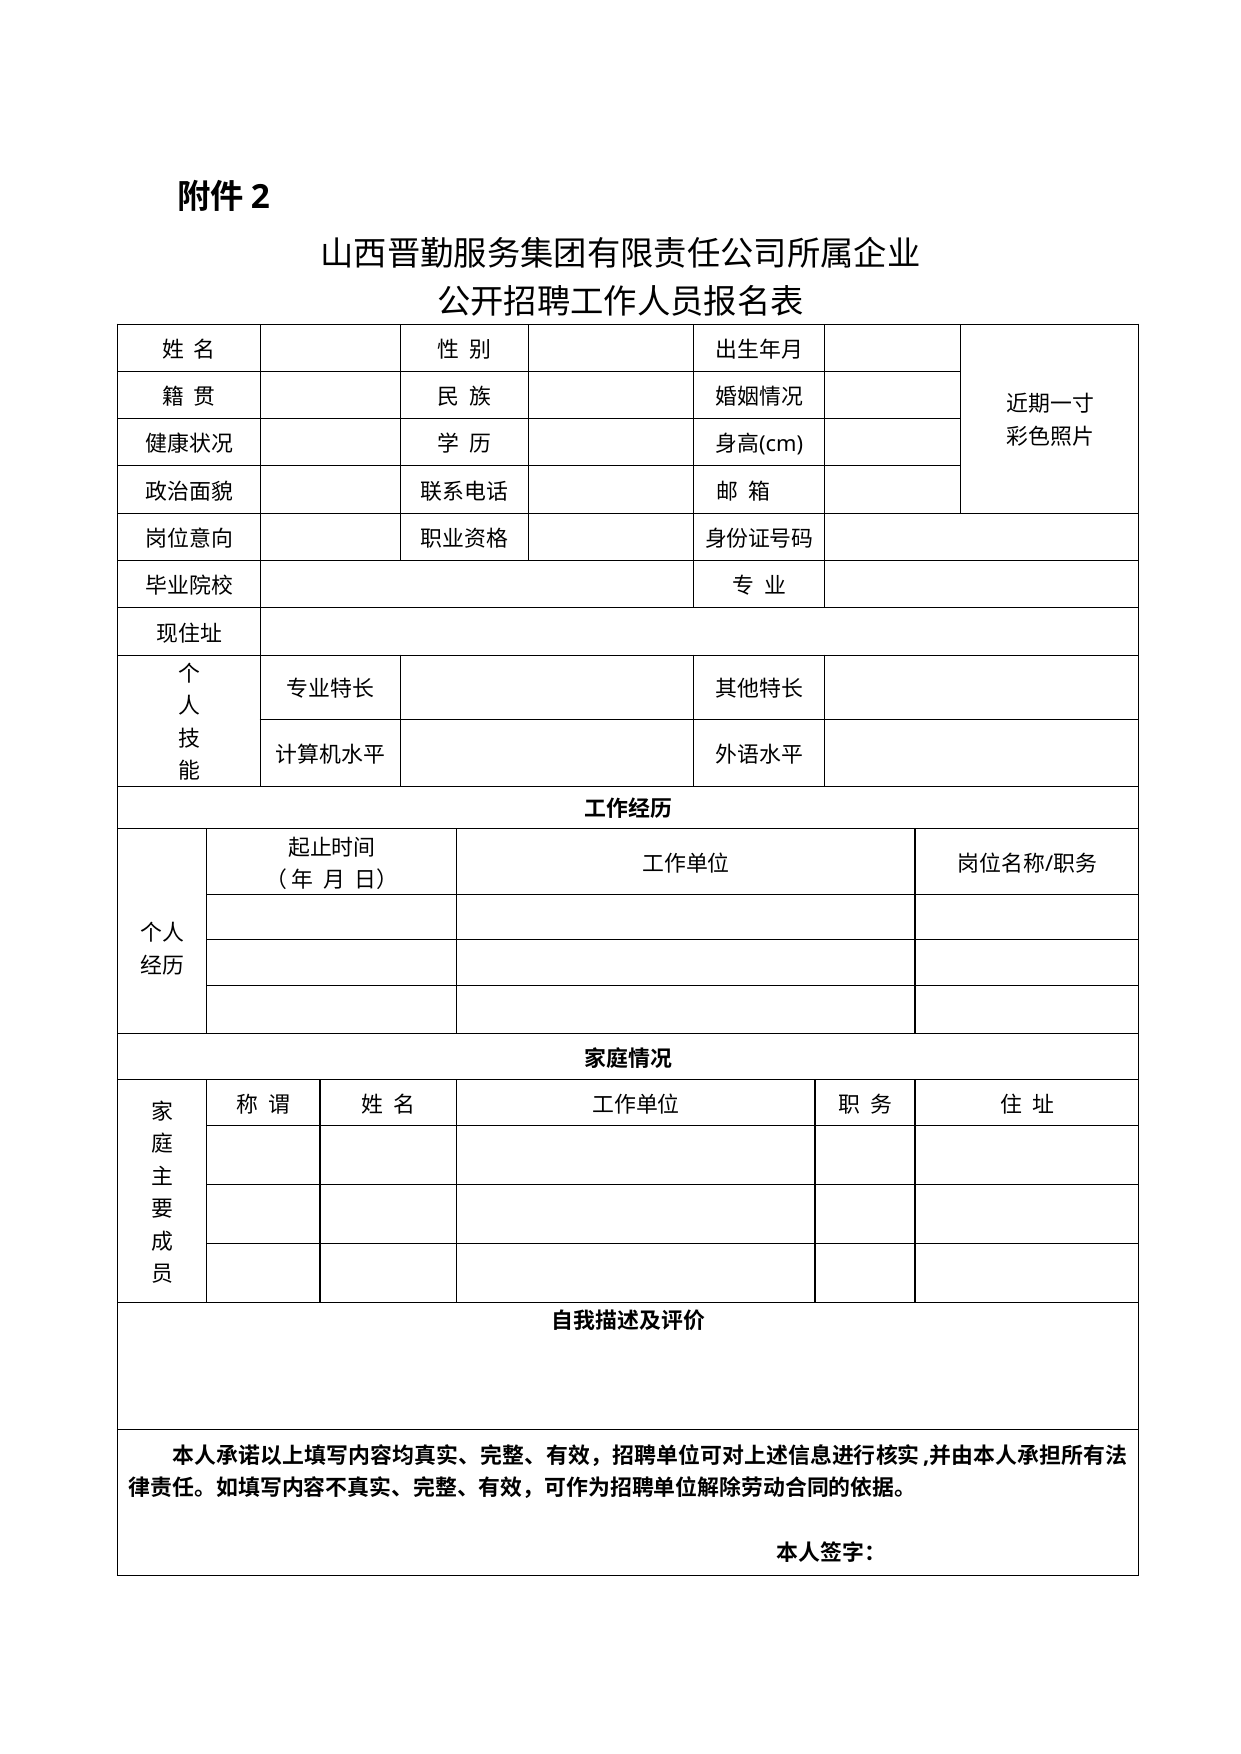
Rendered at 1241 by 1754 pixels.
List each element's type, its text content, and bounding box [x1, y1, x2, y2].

table_cell [916, 1185, 1138, 1243]
table_cell 邮 箱 [694, 466, 824, 513]
table_cell [916, 940, 1138, 985]
table_cell 岗位意向 [118, 514, 260, 560]
table_cell [207, 1244, 319, 1302]
table_header 近期一寸 彩色照片 [961, 325, 1138, 513]
table_cell [401, 656, 693, 719]
table_cell 住 址 [916, 1080, 1138, 1125]
table_cell [825, 561, 1138, 607]
table_cell [825, 466, 960, 513]
table_header [825, 325, 960, 371]
table_cell 本人承诺以上填写内容均真实、完整、有效，招聘单位可对上述信息进行核实,并由本人承担所有法律责任。如填写内容不真实、完整、有效，可作为招聘单位解除劳动合同的依据。 本人签字： [118, 1430, 1138, 1575]
table_cell [457, 895, 914, 939]
table_header [261, 325, 400, 371]
table_cell [825, 372, 960, 418]
table_cell 称 谓 [207, 1080, 319, 1125]
table_cell 其他特长 [694, 656, 824, 719]
table_header 姓 名 [118, 325, 260, 371]
table_cell [816, 1126, 914, 1184]
table_cell [207, 895, 456, 939]
table_cell [529, 466, 693, 513]
table_cell 工作经历 [118, 787, 1138, 828]
table_cell [825, 656, 1138, 719]
text 山西晋勤服务集团有限责任公司所属企业 [177, 227, 1063, 275]
table_cell [825, 720, 1138, 786]
table_cell 专业特长 [261, 656, 400, 719]
text 附件2 [177, 162, 1063, 227]
table_cell 计算机水平 [261, 720, 400, 786]
table_header 出生年月 [694, 325, 824, 371]
table_header 性 别 [401, 325, 528, 371]
table_cell [816, 1244, 914, 1302]
table_cell 身高(cm) [694, 419, 824, 465]
table_cell [401, 720, 693, 786]
table_cell [825, 514, 1138, 560]
table_cell [207, 986, 456, 1033]
table_cell [207, 940, 456, 985]
table_cell 健康状况 [118, 419, 260, 465]
table_cell 毕业院校 [118, 561, 260, 607]
table_cell 个人 经历 [118, 829, 206, 1033]
table_cell [321, 1244, 456, 1302]
table_cell 现住址 [118, 608, 260, 654]
table_cell [529, 514, 693, 560]
table_cell [321, 1185, 456, 1243]
table_cell 岗位名称/职务 [916, 829, 1138, 894]
table_cell [261, 466, 400, 513]
table_cell 联系电话 [401, 466, 528, 513]
table_header [529, 325, 693, 371]
table_cell 籍 贯 [118, 372, 260, 418]
table_cell [916, 1126, 1138, 1184]
table_cell [916, 895, 1138, 939]
table_cell [261, 514, 400, 560]
table_cell 工作单位 [457, 1080, 814, 1125]
table_cell [321, 1126, 456, 1184]
table_cell [529, 372, 693, 418]
table_cell 政治面貌 [118, 466, 260, 513]
table_cell 职 务 [816, 1080, 914, 1125]
table_cell 外语水平 [694, 720, 824, 786]
table_cell [261, 372, 400, 418]
table_cell 民 族 [401, 372, 528, 418]
table_cell [457, 986, 914, 1033]
table_cell 姓 名 [321, 1080, 456, 1125]
table_cell 个 人 技 能 [118, 656, 260, 786]
table_cell [529, 419, 693, 465]
table_cell 家庭情况 [118, 1034, 1138, 1079]
table_cell 身份证号码 [694, 514, 824, 560]
table_cell [825, 419, 960, 465]
table_cell [816, 1185, 914, 1243]
table_cell 家 庭 主 要 成 员 [118, 1080, 206, 1302]
table_cell [916, 986, 1138, 1033]
table_cell 专 业 [694, 561, 824, 607]
table_cell [916, 1244, 1138, 1302]
table_cell [457, 1126, 814, 1184]
table_cell [457, 1185, 814, 1243]
table_cell 婚姻情况 [694, 372, 824, 418]
text 公开招聘工作人员报名表 [177, 275, 1063, 323]
table_cell [261, 608, 1138, 654]
table_cell 工作单位 [457, 829, 914, 894]
table_cell 学 历 [401, 419, 528, 465]
table_cell 职业资格 [401, 514, 528, 560]
table_cell [261, 419, 400, 465]
table_cell [457, 940, 914, 985]
table_cell [261, 561, 693, 607]
table_cell 起止时间 （ 年 月 日） [207, 829, 456, 894]
table_cell [457, 1244, 814, 1302]
table_cell [207, 1185, 319, 1243]
table_cell 自我描述及评价 [118, 1303, 1138, 1429]
table_cell [207, 1126, 319, 1184]
